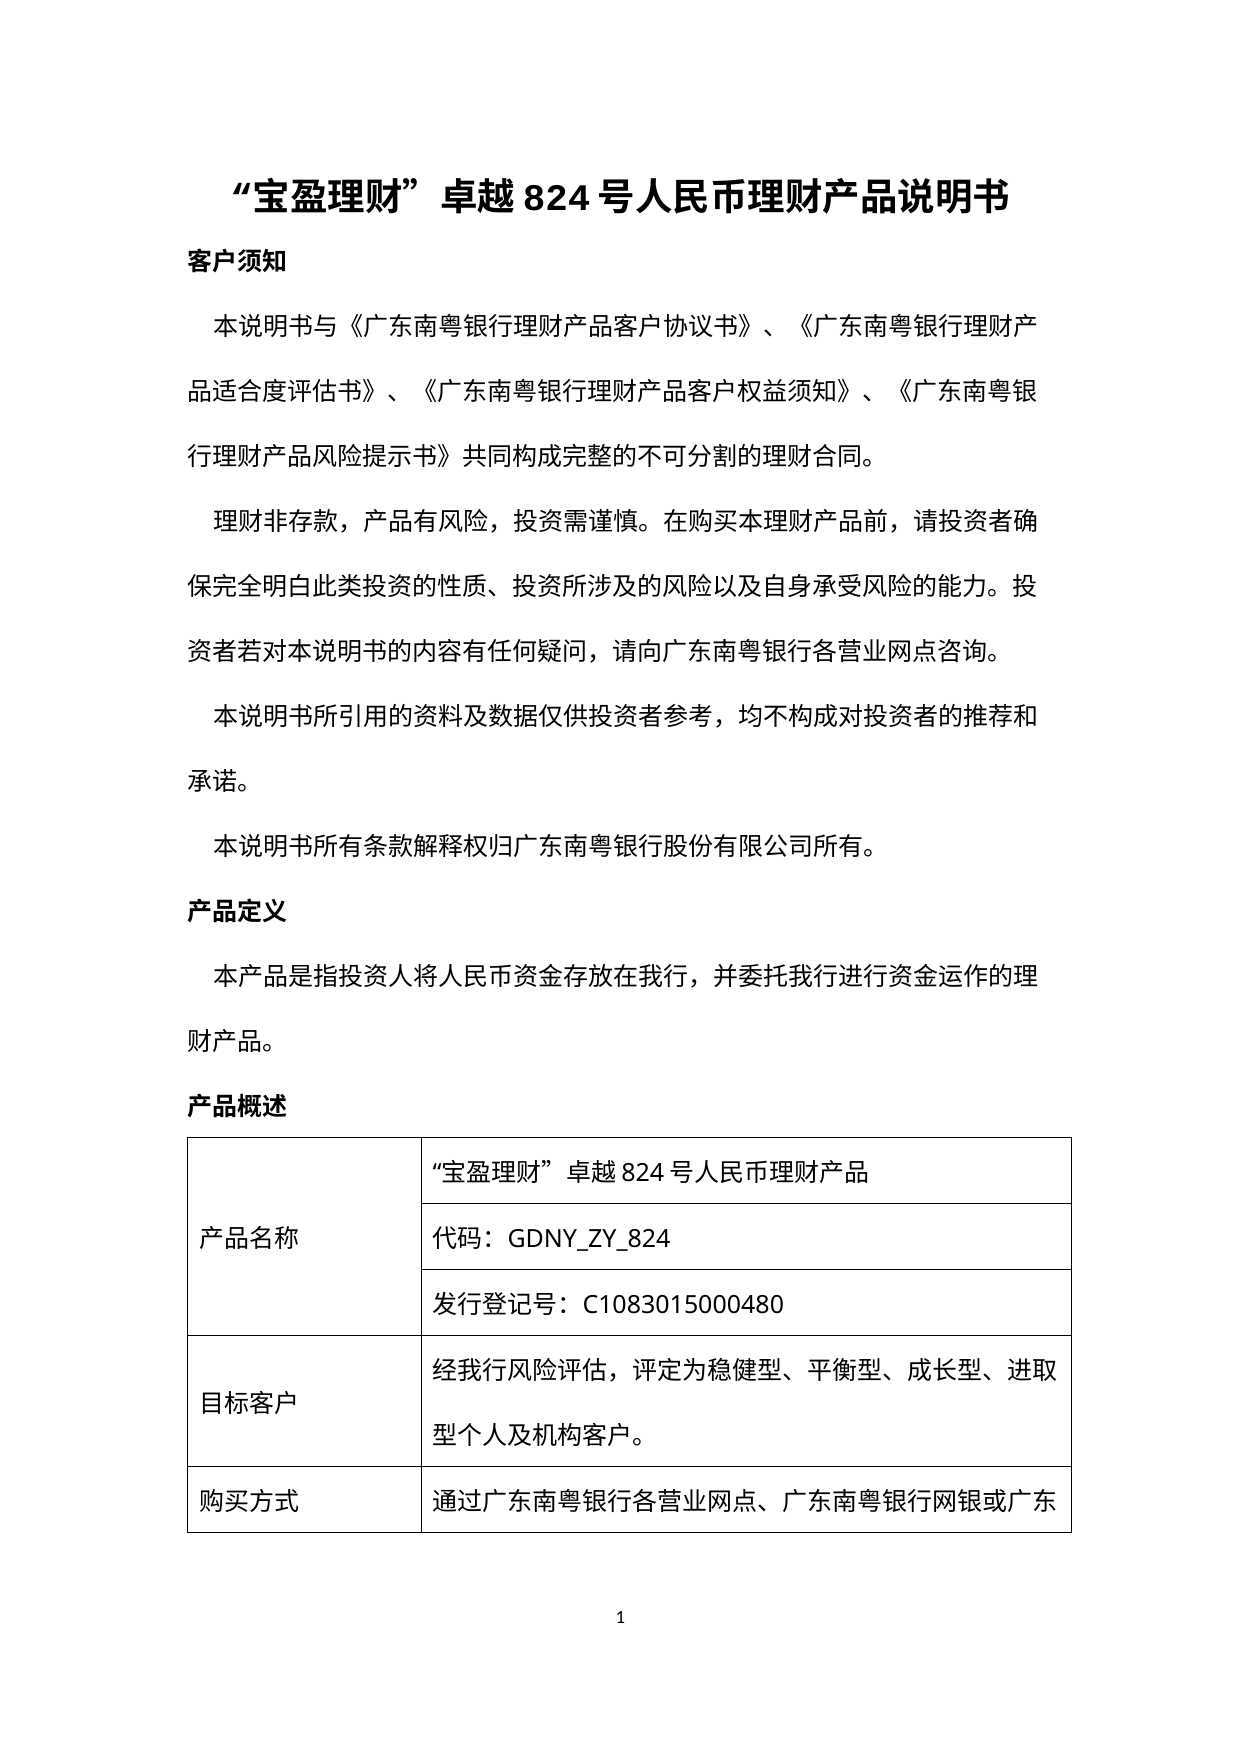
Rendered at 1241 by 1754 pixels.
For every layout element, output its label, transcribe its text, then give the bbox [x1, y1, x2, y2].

text 产品概述 [187, 1072, 1053, 1137]
text 客户须知 [187, 227, 1053, 292]
table_header “宝盈理财”卓越824号人民币理财产品 [422, 1138, 1071, 1203]
table_header 产品名称 [188, 1138, 421, 1335]
text 本说明书与《广东南粤银行理财产品客户协议书》、《广东南粤银行理财产品适合度评估书》、《广东南粤银行理财产品客户权益须知》、《广东南粤银行理财产品风险提示书》共同构成完整的不可分割的理财合同。 [187, 292, 1053, 487]
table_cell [422, 1467, 1071, 1532]
table_cell 代码：GDNY_ZY_824 [422, 1204, 1071, 1269]
text 本产品是指投资人将人民币资金存放在我行，并委托我行进行资金运作的理财产品。 [187, 942, 1053, 1072]
table_cell 购买方式 [188, 1467, 421, 1532]
text 本说明书所引用的资料及数据仅供投资者参考，均不构成对投资者的推荐和承诺。 [187, 682, 1053, 812]
text “宝盈理财”卓越824号人民币理财产品说明书 [187, 162, 1053, 227]
text 本说明书所有条款解释权归广东南粤银行股份有限公司所有。 [187, 812, 1053, 877]
table_cell 目标客户 [188, 1336, 421, 1466]
table_cell 经我行风险评估，评定为稳健型、平衡型、成长型、进取型个人及机构客户。 [422, 1336, 1071, 1466]
text 理财非存款，产品有风险，投资需谨慎。在购买本理财产品前，请投资者确保完全明白此类投资的性质、投资所涉及的风险以及自身承受风险的能力。投资者若对本说明书的内容有任何疑问，请向广东南粤银行各营业网点咨询。 [187, 487, 1053, 682]
table_cell 发行登记号：C1083015000480 [422, 1270, 1071, 1335]
text 产品定义 [187, 877, 1053, 942]
